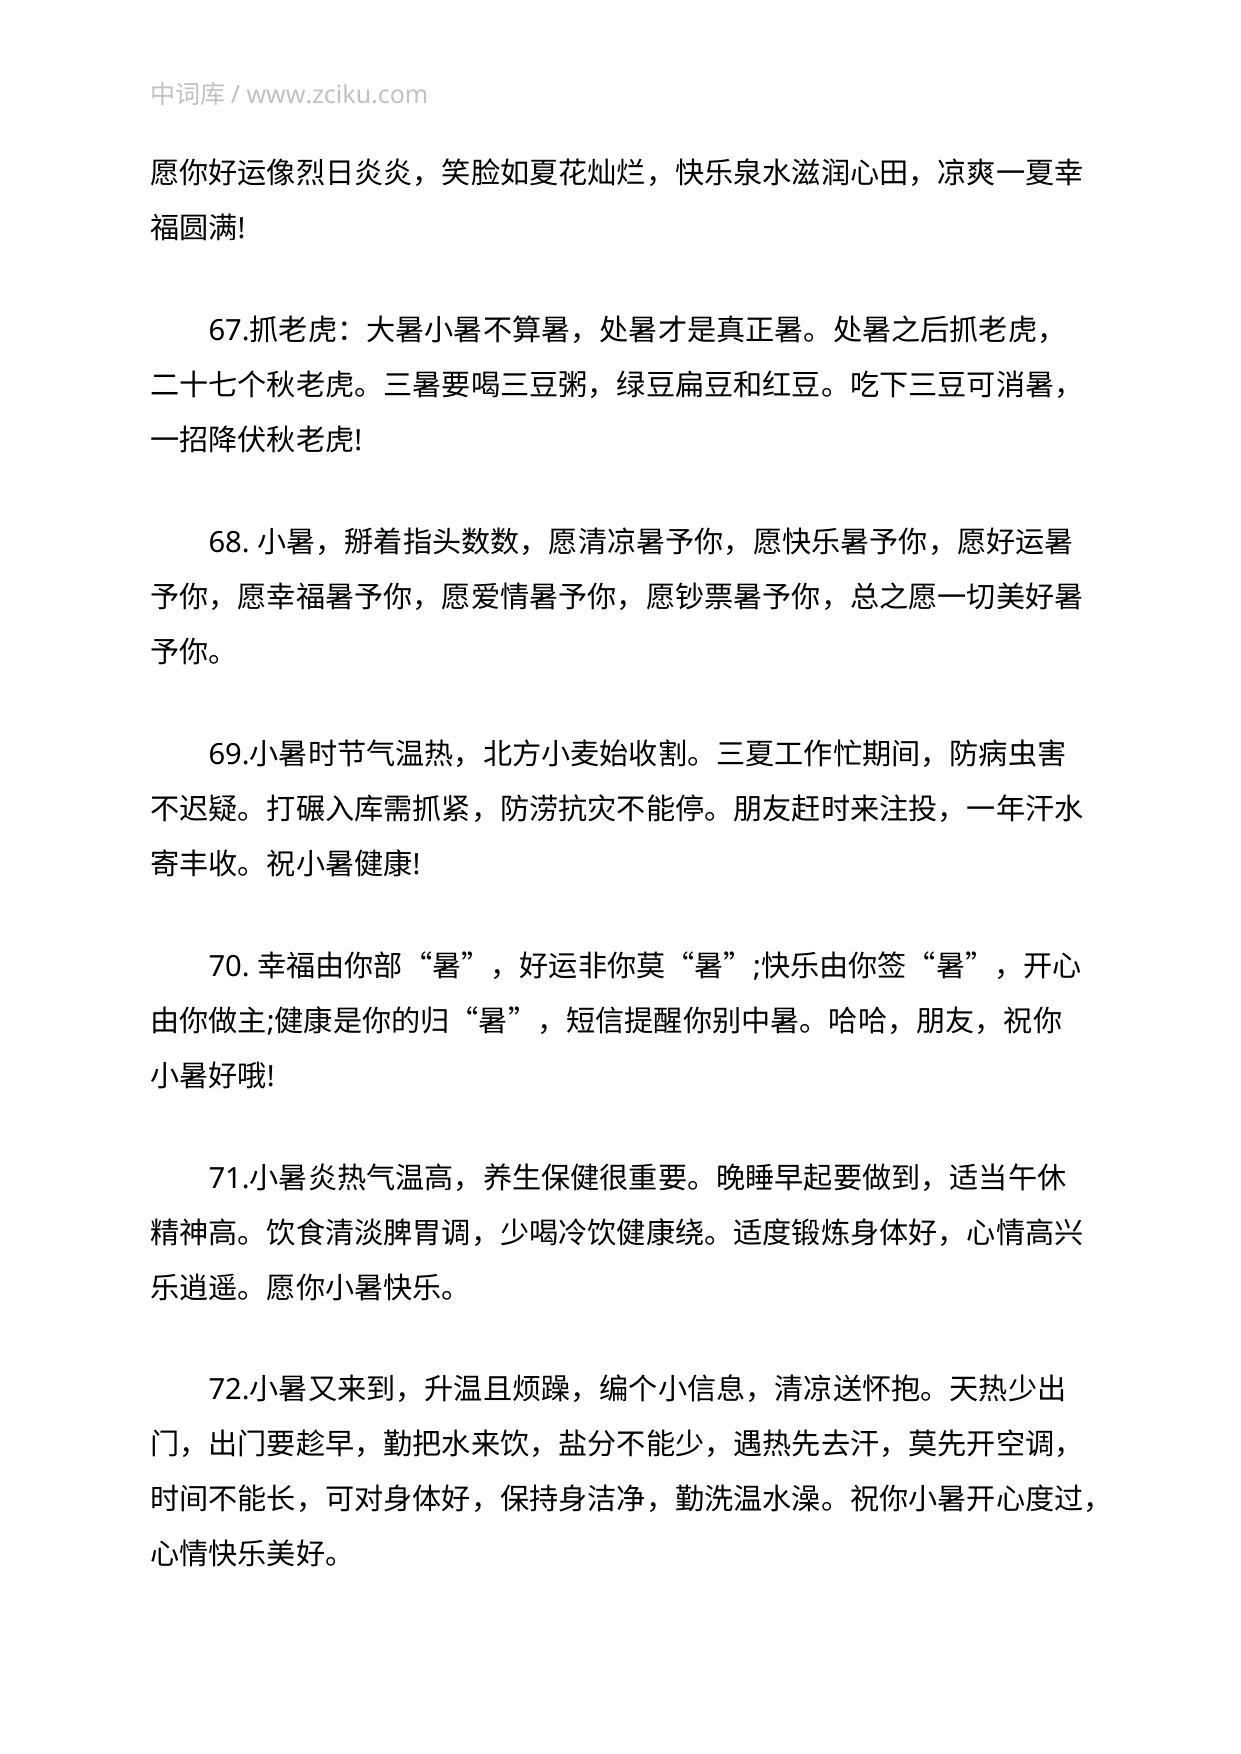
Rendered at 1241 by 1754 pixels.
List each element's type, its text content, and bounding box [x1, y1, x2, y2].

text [150, 150, 1090, 247]
text 70. 幸福由你部“暑”，好运非你莫“暑”;快乐由你签“暑”，开心由你做主;健康是你的归“暑”，短信提醒你别中暑。哈哈，朋友，祝你小暑好哦! [150, 942, 1090, 1095]
text 71.小暑炎热气温高，养生保健很重要。晚睡早起要做到，适当午休精神高。饮食清淡脾胃调，少喝冷饮健康绕。适度锻炼身体好，心情高兴乐逍遥。愿你小暑快乐。 [150, 1154, 1090, 1306]
text 72.小暑又来到，升温且烦躁，编个小信息，清凉送怀抱。天热少出门，出门要趁早，勤把水来饮，盐分不能少，遇热先去汗，莫先开空调，时间不能长，可对身体好，保持身洁净，勤洗温水澡。祝你小暑开心度过，心情快乐美好。 [150, 1366, 1090, 1573]
text 69.小暑时节气温热，北方小麦始收割。三夏工作忙期间，防病虫害不迟疑。打碾入库需抓紧，防涝抗灾不能停。朋友赶时来注投，一年汗水寄丰收。祝小暑健康! [150, 730, 1090, 883]
text 67.抓老虎：大暑小暑不算暑，处暑才是真正暑。处暑之后抓老虎，二十七个秋老虎。三暑要喝三豆粥，绿豆扁豆和红豆。吃下三豆可消暑，一招降伏秋老虎! [150, 307, 1090, 459]
text 68. 小暑，掰着指头数数，愿清凉暑予你，愿快乐暑予你，愿好运暑予你，愿幸福暑予你，愿爱情暑予你，愿钞票暑予你，总之愿一切美好暑予你。 [150, 519, 1090, 671]
